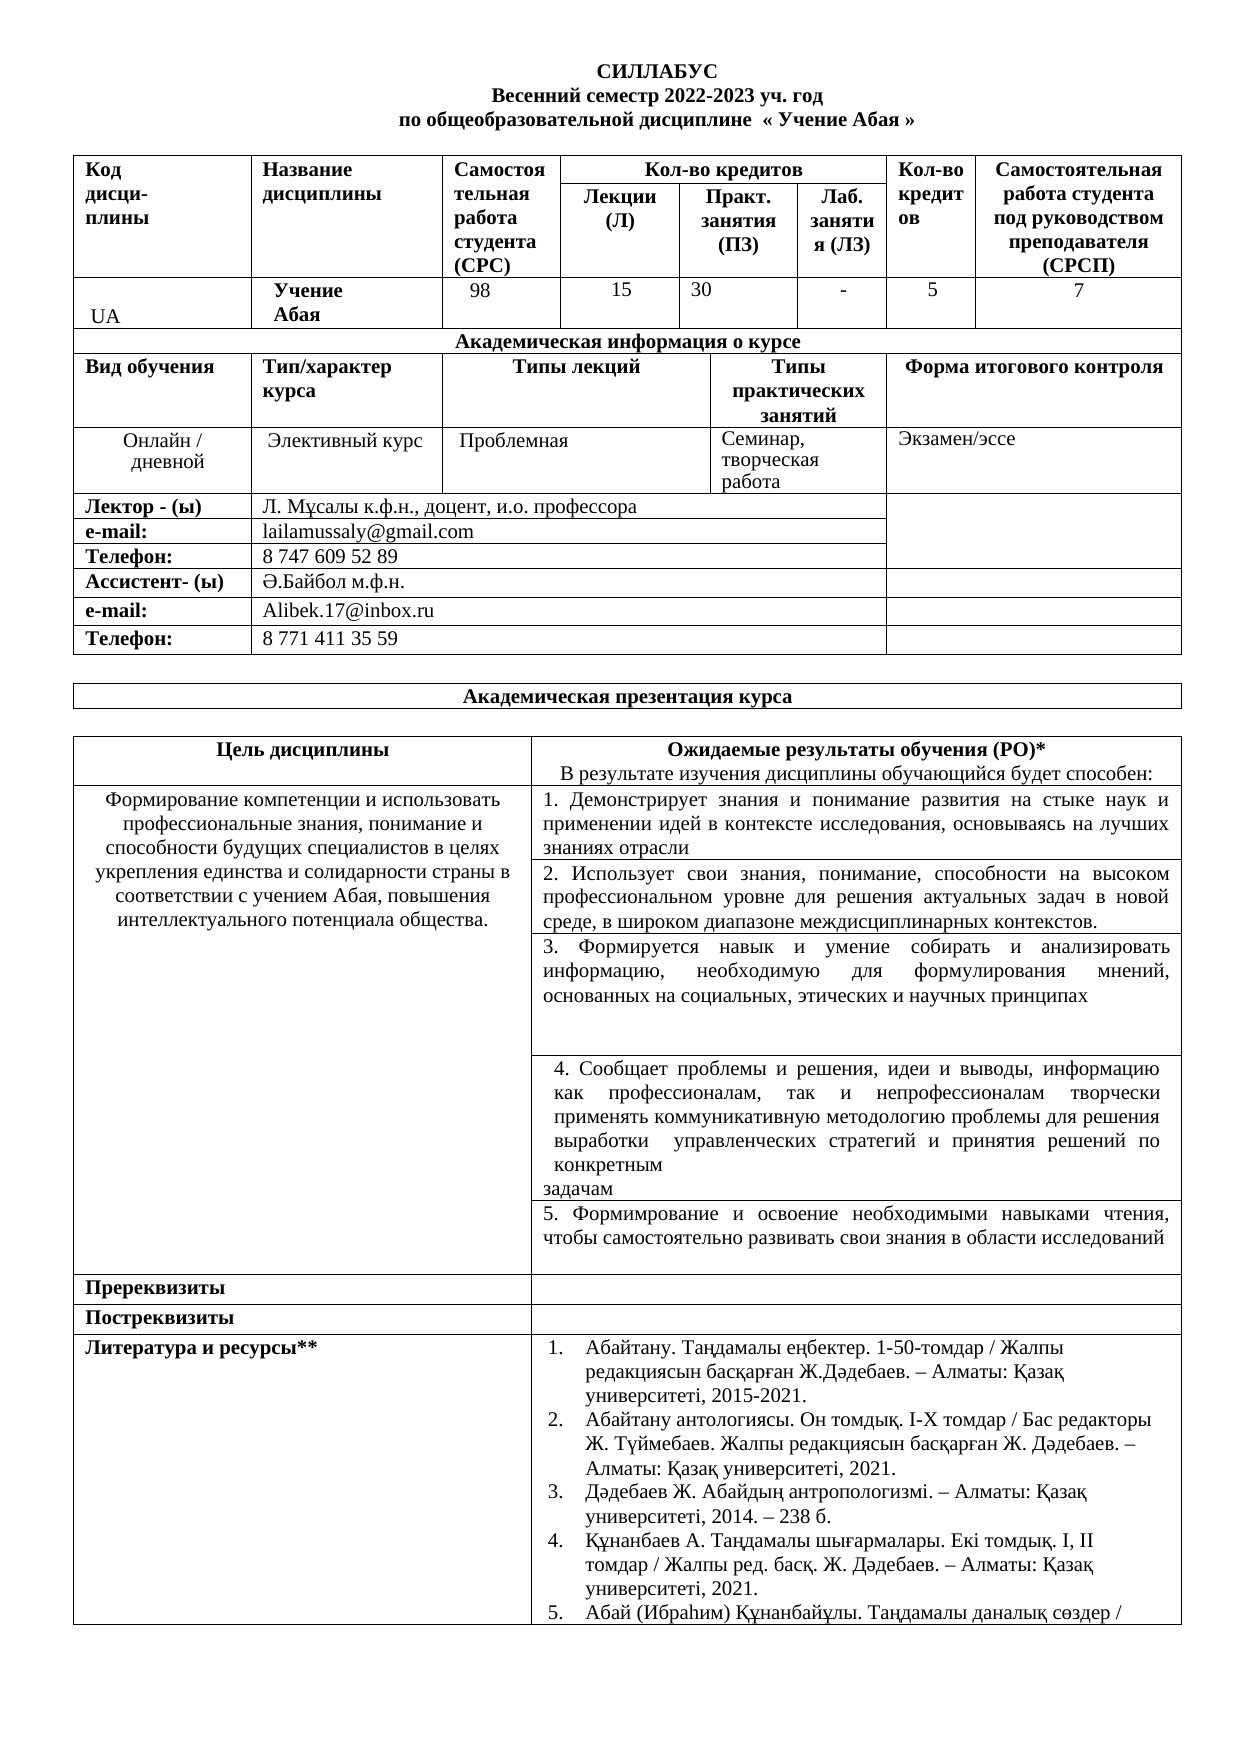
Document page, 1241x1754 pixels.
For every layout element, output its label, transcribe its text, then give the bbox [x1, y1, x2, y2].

table_header Цель дисциплины [74, 737, 531, 785]
table_header Кол-во кредитов [887, 156, 975, 277]
table_header Самостоятельная работа студента (СРС) [443, 156, 560, 277]
table_header Самостоятельная работа студента под руководством преподавателя (СРСП) [976, 156, 1181, 277]
table_cell 30 [680, 278, 797, 328]
table_cell Академическая информация о курсе [74, 329, 1181, 353]
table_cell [74, 1335, 531, 1624]
table_cell [887, 598, 1181, 625]
table_cell 4. Сообщает проблемы и решения, идеи и выводы, информацию как профессионалам, так и непрофессионалам творчески применять коммуникативную методологию проблемы для решения выработки управленческих стратегий и принятия решений по конкретным задачам [532, 1056, 1181, 1200]
table_cell - [798, 278, 886, 328]
table_cell 8 747 609 52 89 [252, 544, 886, 568]
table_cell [532, 1335, 1181, 1624]
table_cell Лектор - (ы) [74, 494, 251, 518]
table_cell [887, 626, 1181, 654]
table_cell Учение Абая [252, 278, 442, 328]
table_cell Тип/характер курса [252, 354, 442, 427]
table_cell 7 [976, 278, 1181, 328]
table_cell Элективный курс [252, 428, 442, 493]
table_cell Телефон: [74, 544, 251, 568]
table_cell 5. Формимрование и освоение необходимыми навыками чтения, чтобы самостоятельно развивать свои знания в области исследований [532, 1201, 1181, 1274]
table_cell Семинар, творческая работа [711, 428, 886, 493]
table_cell lailamussaly@gmail.com [252, 519, 886, 543]
table_cell e-mail: [74, 519, 251, 543]
table_cell Пререквизиты [74, 1275, 531, 1304]
table_cell e-mail: [74, 598, 251, 625]
table_cell 8 771 411 35 59 [252, 626, 886, 654]
table_cell Ә.Байбол м.ф.н. [252, 569, 886, 597]
text по общеобразовательной дисциплине « Учение Абая » [162, 107, 1152, 131]
table_cell Постреквизиты [74, 1305, 531, 1334]
text Весенний семестр 2022-2023 уч. год [162, 83, 1152, 107]
table_cell 1. Демонстрирует знания и понимание развития на стыке наук и применении идей в контексте исследования, основываясь на лучших знаниях отрасли [532, 786, 1181, 859]
table_cell Практ. занятия (ПЗ) [680, 184, 797, 277]
table_cell Формирование компетенции и использовать профессиональные знания, понимание и способности будущих специалистов в целях укрепления единства и солидарности страны в соответствии с учением Абая, повышения интеллектуального потенциала общества. [74, 786, 531, 1274]
table_cell [532, 1305, 1181, 1334]
table_cell Лекции (Л) [561, 184, 679, 277]
table_header Название дисциплины [252, 156, 442, 277]
table_cell Л. Мұсалы к.ф.н., доцент, и.о. профессора [252, 494, 886, 518]
table_header Кол-во кредитов [561, 156, 886, 183]
table_cell UA [74, 278, 251, 328]
table_cell 5 [887, 278, 975, 328]
table_cell Типы практических занятий [711, 354, 886, 427]
text СИЛЛАБУС [162, 59, 1152, 83]
table_cell 15 [561, 278, 679, 328]
table_cell Типы лекций [443, 354, 710, 427]
table_cell Вид обучения [74, 354, 251, 427]
table_cell 98 [443, 278, 560, 328]
table_cell Лаб. занятия (ЛЗ) [798, 184, 886, 277]
table_cell Экзамен/эссе [887, 428, 1181, 493]
table_header Академическая презентация курса [74, 684, 1181, 708]
table_cell [887, 569, 1181, 597]
table_cell Телефон: [74, 626, 251, 654]
table_cell Проблемная [443, 428, 710, 493]
table_cell [887, 494, 1181, 568]
table_cell Форма итогового контроля [887, 354, 1181, 427]
table_cell [532, 1275, 1181, 1304]
table_cell Ассистент- (ы) [74, 569, 251, 597]
table_header Код дисци- плины [74, 156, 251, 277]
table_cell Онлайн / дневной [74, 428, 251, 493]
table_cell Alibek.17@inbox.ru [252, 598, 886, 625]
table_header Ожидаемые результаты обучения (РО)* В результате изучения дисциплины обучающийся будет способен: [532, 737, 1181, 785]
table_cell 3. Формируется навык и умение собирать и анализировать информацию, необходимую для формулирования мнений, основанных на социальных, этических и научных принципах [532, 934, 1181, 1055]
table_cell 2. Использует свои знания, понимание, способности на высоком профессиональном уровне для решения актуальных задач в новой среде, в широком диапазоне междисциплинарных контекстов. [532, 860, 1181, 933]
